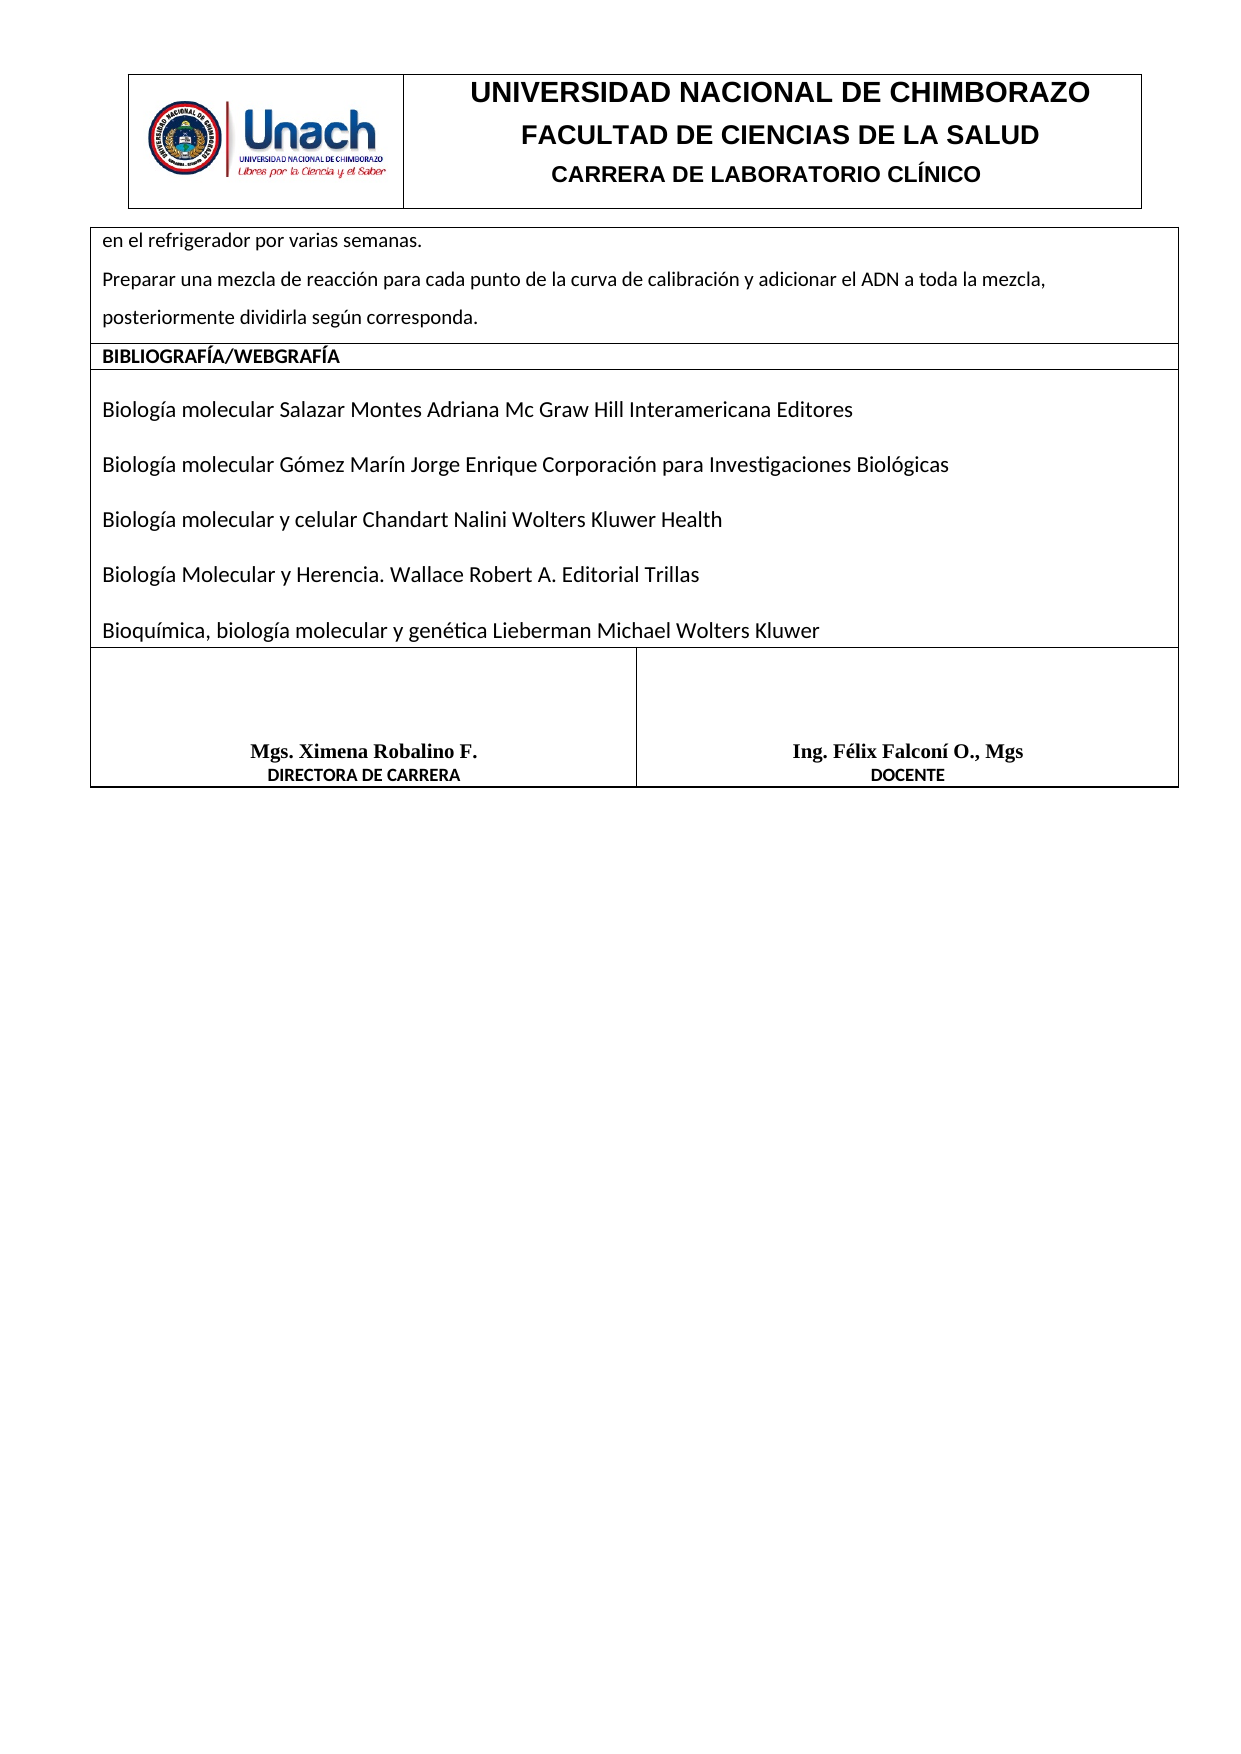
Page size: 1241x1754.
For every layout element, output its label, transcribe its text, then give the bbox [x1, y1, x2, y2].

table_cell [91, 370, 1178, 647]
table_cell Ing. Félix Falconí O., Mgs DOCENTE [637, 648, 1178, 786]
table_cell Mgs. Ximena Robalino F. DIRECTORA DE CARRERA [91, 648, 636, 786]
picture [143, 100, 389, 183]
table_cell BIBLIOGRAFÍA/WEBGRAFÍA [91, 344, 1178, 369]
